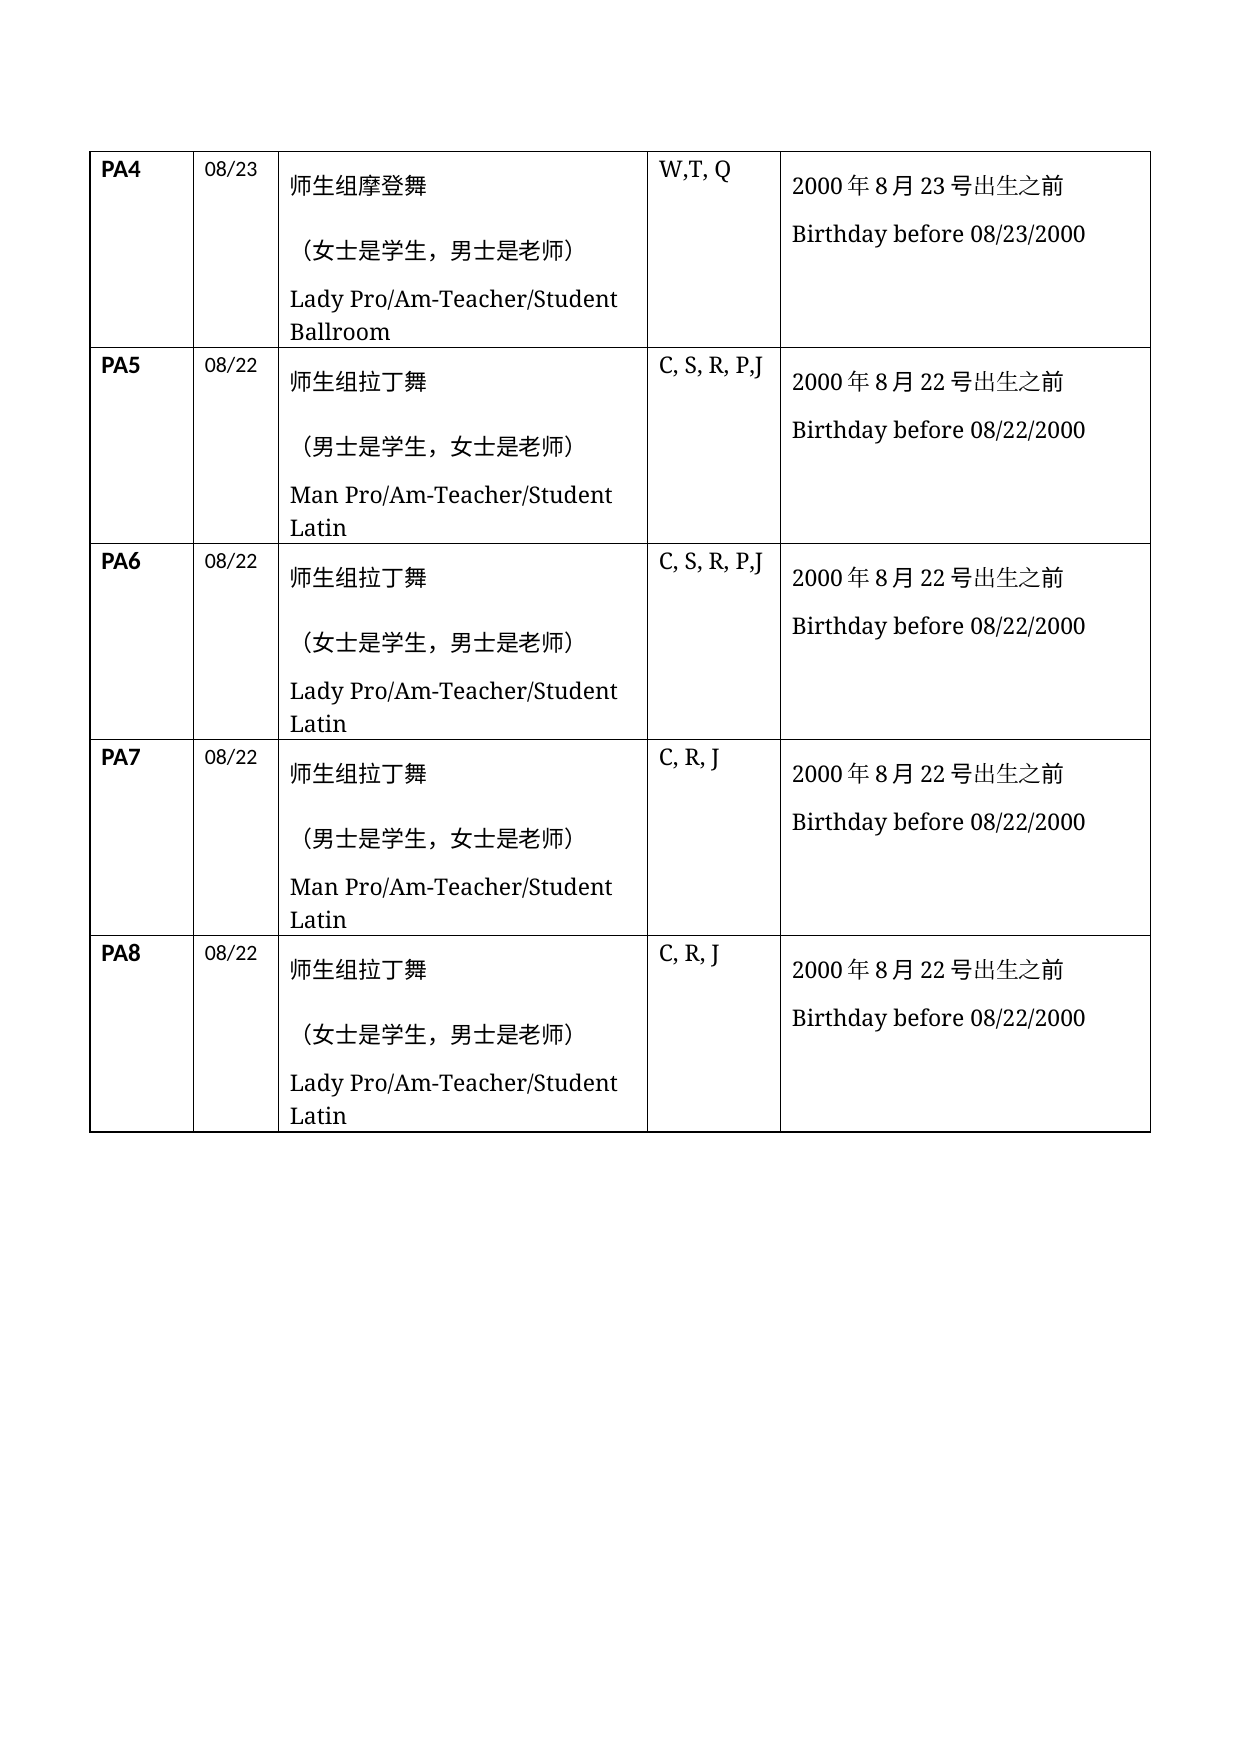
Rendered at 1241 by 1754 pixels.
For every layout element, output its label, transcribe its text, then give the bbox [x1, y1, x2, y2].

table_cell C, S, R, P,J [648, 348, 780, 543]
table_cell 2000年8月22号出生之前 Birthday before 08/22/2000 [781, 544, 1150, 739]
table_cell C, R, J [648, 740, 780, 935]
table_cell 2000年8月22号出生之前 Birthday before 08/22/2000 [781, 348, 1150, 543]
table_cell 师生组拉丁舞 （男士是学生，女士是老师） Man Pro/Am-Teacher/Student Latin [279, 348, 647, 543]
table_cell 08/22 [194, 936, 278, 1131]
table_cell 08/22 [194, 544, 278, 739]
table_cell 2000年8月22号出生之前 Birthday before 08/22/2000 [781, 936, 1150, 1131]
table_cell 师生组拉丁舞 （女士是学生，男士是老师） Lady Pro/Am-Teacher/Student Latin [279, 544, 647, 739]
table_cell PA7 [91, 740, 193, 935]
table_cell 2000年8月22号出生之前 Birthday before 08/22/2000 [781, 740, 1150, 935]
table_cell C, R, J [648, 936, 780, 1131]
table_cell PA4 [91, 152, 193, 347]
table_cell 08/22 [194, 740, 278, 935]
table_cell PA8 [91, 936, 193, 1131]
table_cell PA5 [91, 348, 193, 543]
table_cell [781, 152, 1150, 347]
table_cell 师生组拉丁舞 （男士是学生，女士是老师） Man Pro/Am-Teacher/Student Latin [279, 740, 647, 935]
table_cell 08/22 [194, 348, 278, 543]
table_cell C, S, R, P,J [648, 544, 780, 739]
table_cell 师生组拉丁舞 （女士是学生，男士是老师） Lady Pro/Am-Teacher/Student Latin [279, 936, 647, 1131]
table_cell PA6 [91, 544, 193, 739]
table_cell W,T, Q [648, 152, 780, 347]
table_cell 08/23 [194, 152, 278, 347]
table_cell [279, 152, 647, 347]
